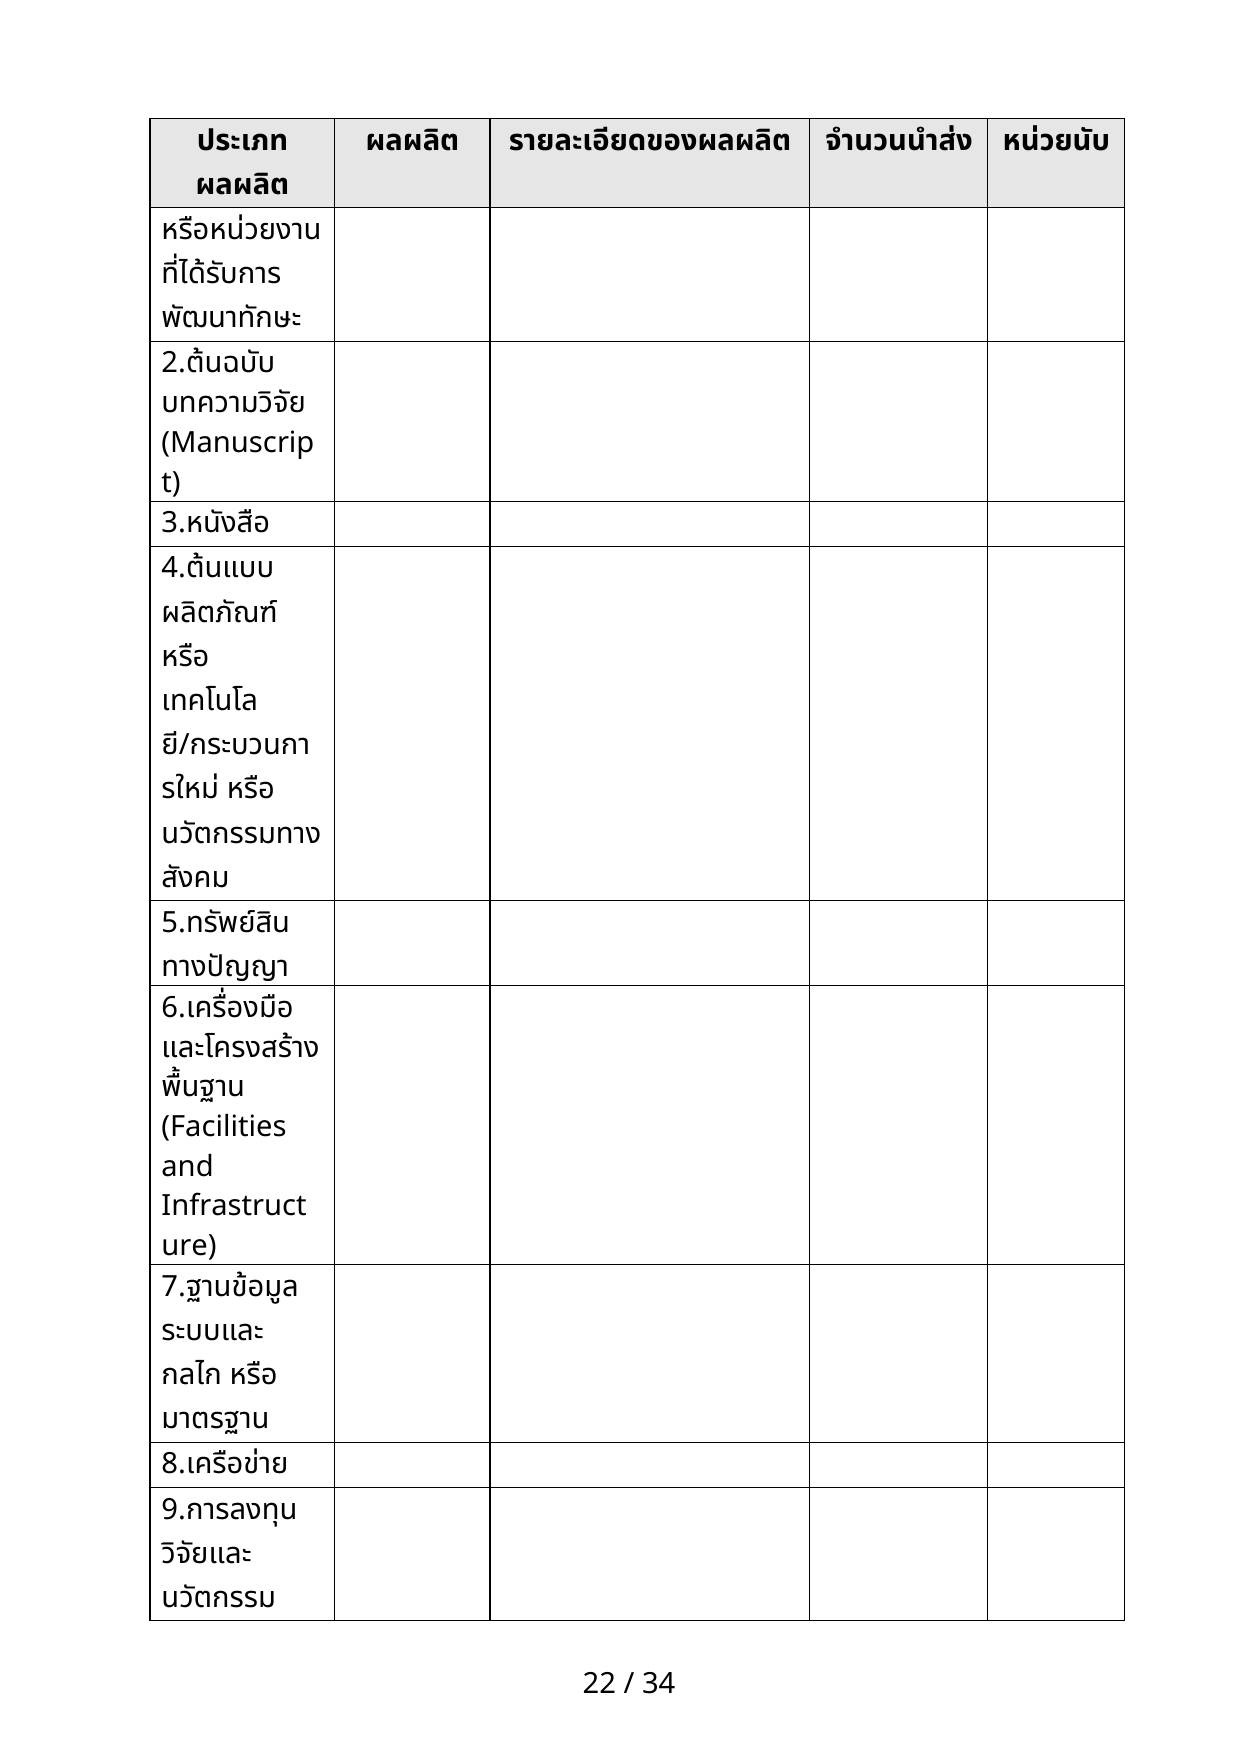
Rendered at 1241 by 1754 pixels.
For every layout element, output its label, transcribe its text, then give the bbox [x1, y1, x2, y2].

table_cell [988, 1443, 1124, 1487]
table_cell 4.ต้นแบบผลิตภัณฑ์ หรือ เทคโนโลยี/กระบวนการใหม่ หรือนวัตกรรมทางสังคม [151, 547, 334, 900]
table_cell 8.เครือข่าย [151, 1443, 334, 1487]
table_cell [335, 1265, 489, 1442]
table_cell [335, 1488, 489, 1620]
table_cell [988, 1265, 1124, 1442]
table_header รายละเอียดของผลผลิต [491, 119, 809, 207]
table_cell [988, 342, 1124, 501]
table_cell [988, 208, 1124, 341]
table_cell [988, 986, 1124, 1264]
table_cell 2.ต้นฉบับบทความวิจัย (Manuscript) [151, 342, 334, 501]
table_cell [810, 1265, 987, 1442]
table_cell [335, 208, 489, 341]
table_cell [491, 502, 809, 546]
table_cell [810, 547, 987, 900]
table_cell [491, 1265, 809, 1442]
table_cell [491, 1488, 809, 1620]
table_cell [335, 342, 489, 501]
table_cell 5.ทรัพย์สินทางปัญญา [151, 901, 334, 985]
table_header ประเภทผลผลิต [151, 119, 334, 207]
table_cell [988, 901, 1124, 985]
table_cell [491, 1443, 809, 1487]
table_cell [810, 502, 987, 546]
table_cell [810, 1443, 987, 1487]
table_cell [988, 502, 1124, 546]
table_cell [335, 502, 489, 546]
table_cell 6.เครื่องมือ และโครงสร้างพื้นฐาน (Facilities and Infrastructure) [151, 986, 334, 1264]
table_cell 9.การลงทุนวิจัยและนวัตกรรม [151, 1488, 334, 1620]
table_header ผลผลิต [335, 119, 489, 207]
table_cell [810, 342, 987, 501]
table_cell [491, 901, 809, 985]
table_cell [810, 1488, 987, 1620]
table_header หน่วยนับ [988, 119, 1124, 207]
table_cell [988, 547, 1124, 900]
table_cell 3.หนังสือ [151, 502, 334, 546]
table_cell [810, 986, 987, 1264]
table_cell [810, 901, 987, 985]
table_cell 7.ฐานข้อมูล ระบบและกลไก หรือมาตรฐาน [151, 1265, 334, 1442]
table_cell [335, 1443, 489, 1487]
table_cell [151, 208, 334, 341]
table_cell [491, 342, 809, 501]
table_cell [810, 208, 987, 341]
table_cell [335, 547, 489, 900]
table_cell [491, 547, 809, 900]
table_cell [491, 986, 809, 1264]
table_cell [335, 901, 489, 985]
table_cell [988, 1488, 1124, 1620]
table_cell [335, 986, 489, 1264]
table_header จำนวนนำส่ง [810, 119, 987, 207]
table_cell [491, 208, 809, 341]
